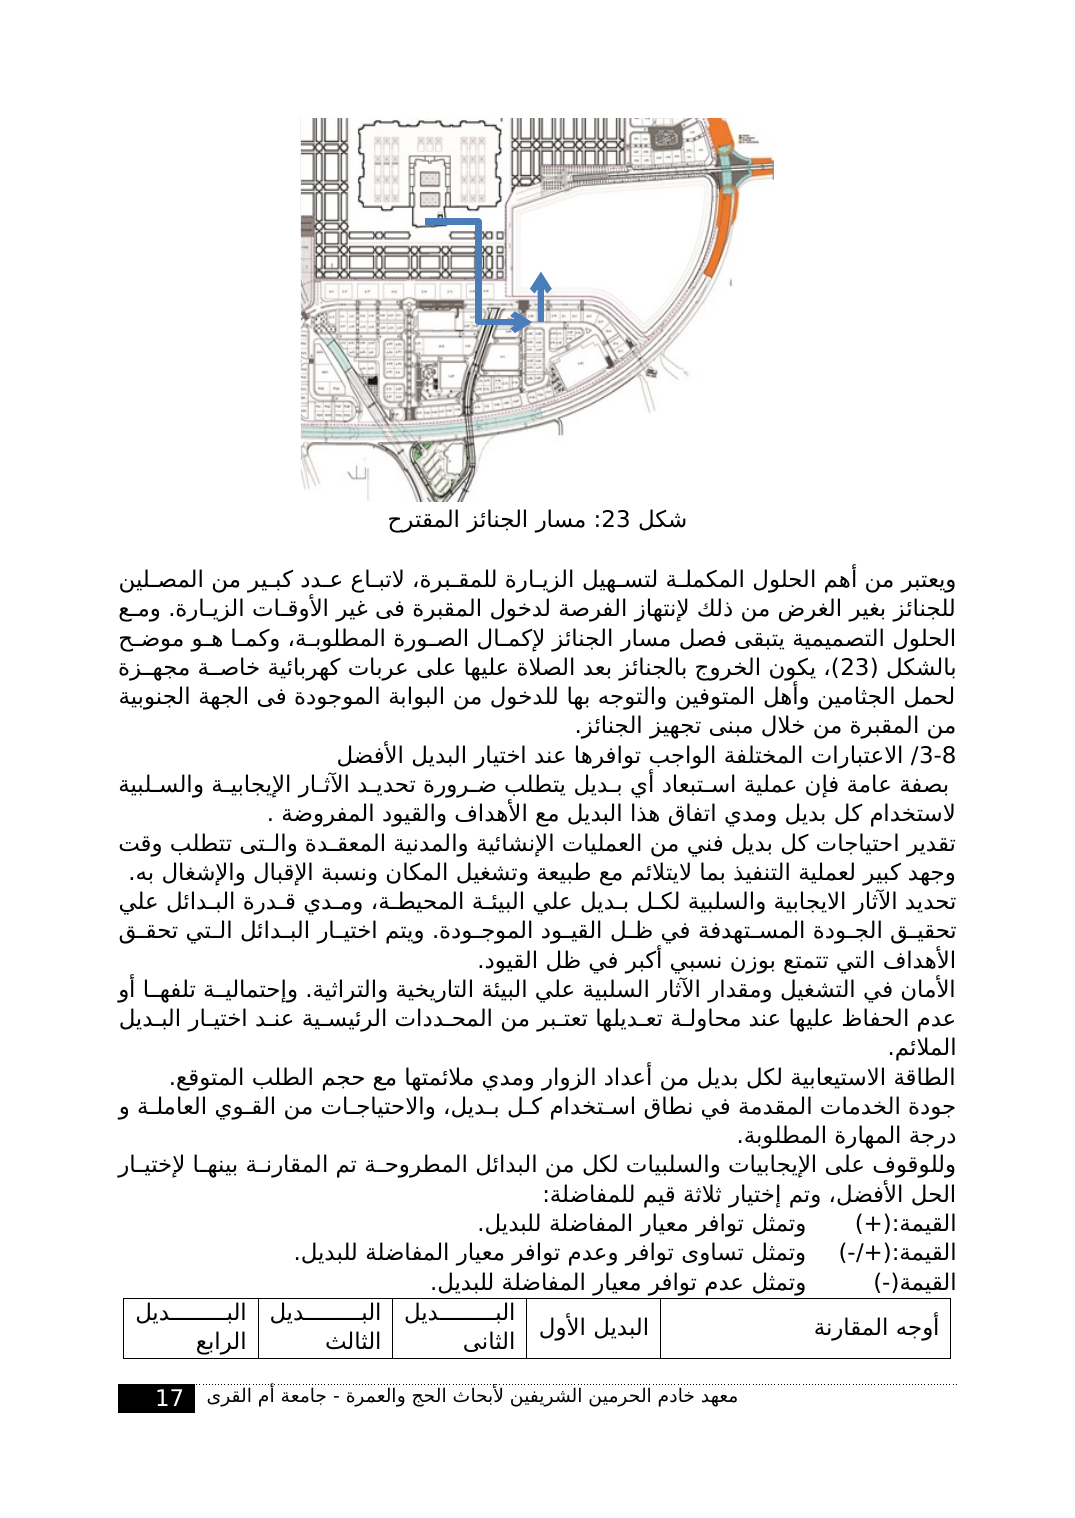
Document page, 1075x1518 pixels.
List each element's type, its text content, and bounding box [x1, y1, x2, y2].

text القيمة:(+/-) وتمثل تساوى توافر وعدم توافر معيار المفاضلة للبديل. [118, 1239, 957, 1266]
text القيمة(-) وتمثل عدم توافر معيار المفاضلة للبديل. [118, 1269, 957, 1295]
text تقدير احتياجات كل بديل فني من العمليات الإنشائية والمدنية المعقدة والتى تتطلب وقت وجهد كبير لعملية التنفيذ بما لايتلائم مع طبيعة وتشغيل المكان ونسبة الإقبال والإشغال به. [118, 830, 957, 886]
text شكل 23: مسار الجنائز المقترح [118, 506, 957, 532]
text بصفة عامة فإن عملية استبعاد أي بديل يتطلب ضرورة تحديد الآثار الإيجابية والسلبية لاستخدام كل بديل ومدي اتفاق هذا البديل مع الأهداف والقيود المفروضة . [118, 771, 957, 827]
text ويعتبر من أهم الحلول المكملة لتسهيل الزيارة للمقبرة، لاتباع عدد كبير من المصلين للجنائز بغير الغرض من ذلك لإنتهاز الفرصة لدخول المقبرة فى غير الأوقات الزيارة. ومع الحلول التصميمية يتبقى فصل مسار الجنائز لإكمال الصورة المطلوبة، وكما هو موضح بالشكل (23)، يكون الخروج بالجنائز بعد الصلاة عليها على عربات كهربائية خاصة مجهزة لحمل الجثامين وأهل المتوفين والتوجه بها للدخول من البوابة الموجودة فى الجهة الجنوبية من المقبرة من خلال مبنى تجهيز الجنائز. [118, 566, 957, 739]
text 3-8/ الاعتبارات المختلفة الواجب توافرها عند اختيار البديل الأفضل [118, 742, 957, 768]
text الطاقة الاستيعابية لكل بديل من أعداد الزوار ومدي ملائمتها مع حجم الطلب المتوقع. [118, 1064, 957, 1091]
text القيمة:(+) وتمثل توافر معيار المفاضلة للبديل. [118, 1210, 957, 1237]
table_header البديل الثالث [259, 1299, 392, 1358]
text جودة الخدمات المقدمة في نطاق استخدام كل بديل، والاحتياجات من القوي العاملة و درجة المهارة المطلوبة. [118, 1093, 957, 1149]
text وللوقوف على الإيجابيات والسلبيات لكل من البدائل المطروحة تم المقارنة بينها لإختيار الحل الأفضل، وتم إختيار ثلاثة قيم للمفاضلة: [118, 1152, 957, 1208]
table_header البديل الرابع [124, 1299, 258, 1358]
text الأمان في التشغيل ومقدار الآثار السلبية علي البيئة التاريخية والتراثية. وإحتمالية تلفها أو عدم الحفاظ عليها عند محاولة تعديلها تعتبر من المحددات الرئيسية عند اختيار البديل الملائم. [118, 976, 957, 1061]
table_header البديل الثانى [393, 1299, 526, 1358]
text تحديد الآثار الايجابية والسلبية لكل بديل علي البيئة المحيطة، ومدي قدرة البدائل علي تحقيق الجودة المستهدفة في ظل القيود الموجودة. ويتم اختيار البدائل التي تحقق الأهداف التي تتمتع بوزن نسبي أكبر في ظل القيود. [118, 888, 957, 973]
picture [300, 118, 774, 502]
table_header البديل الأول [527, 1299, 660, 1358]
table_header أوجه المقارنة [661, 1299, 950, 1358]
